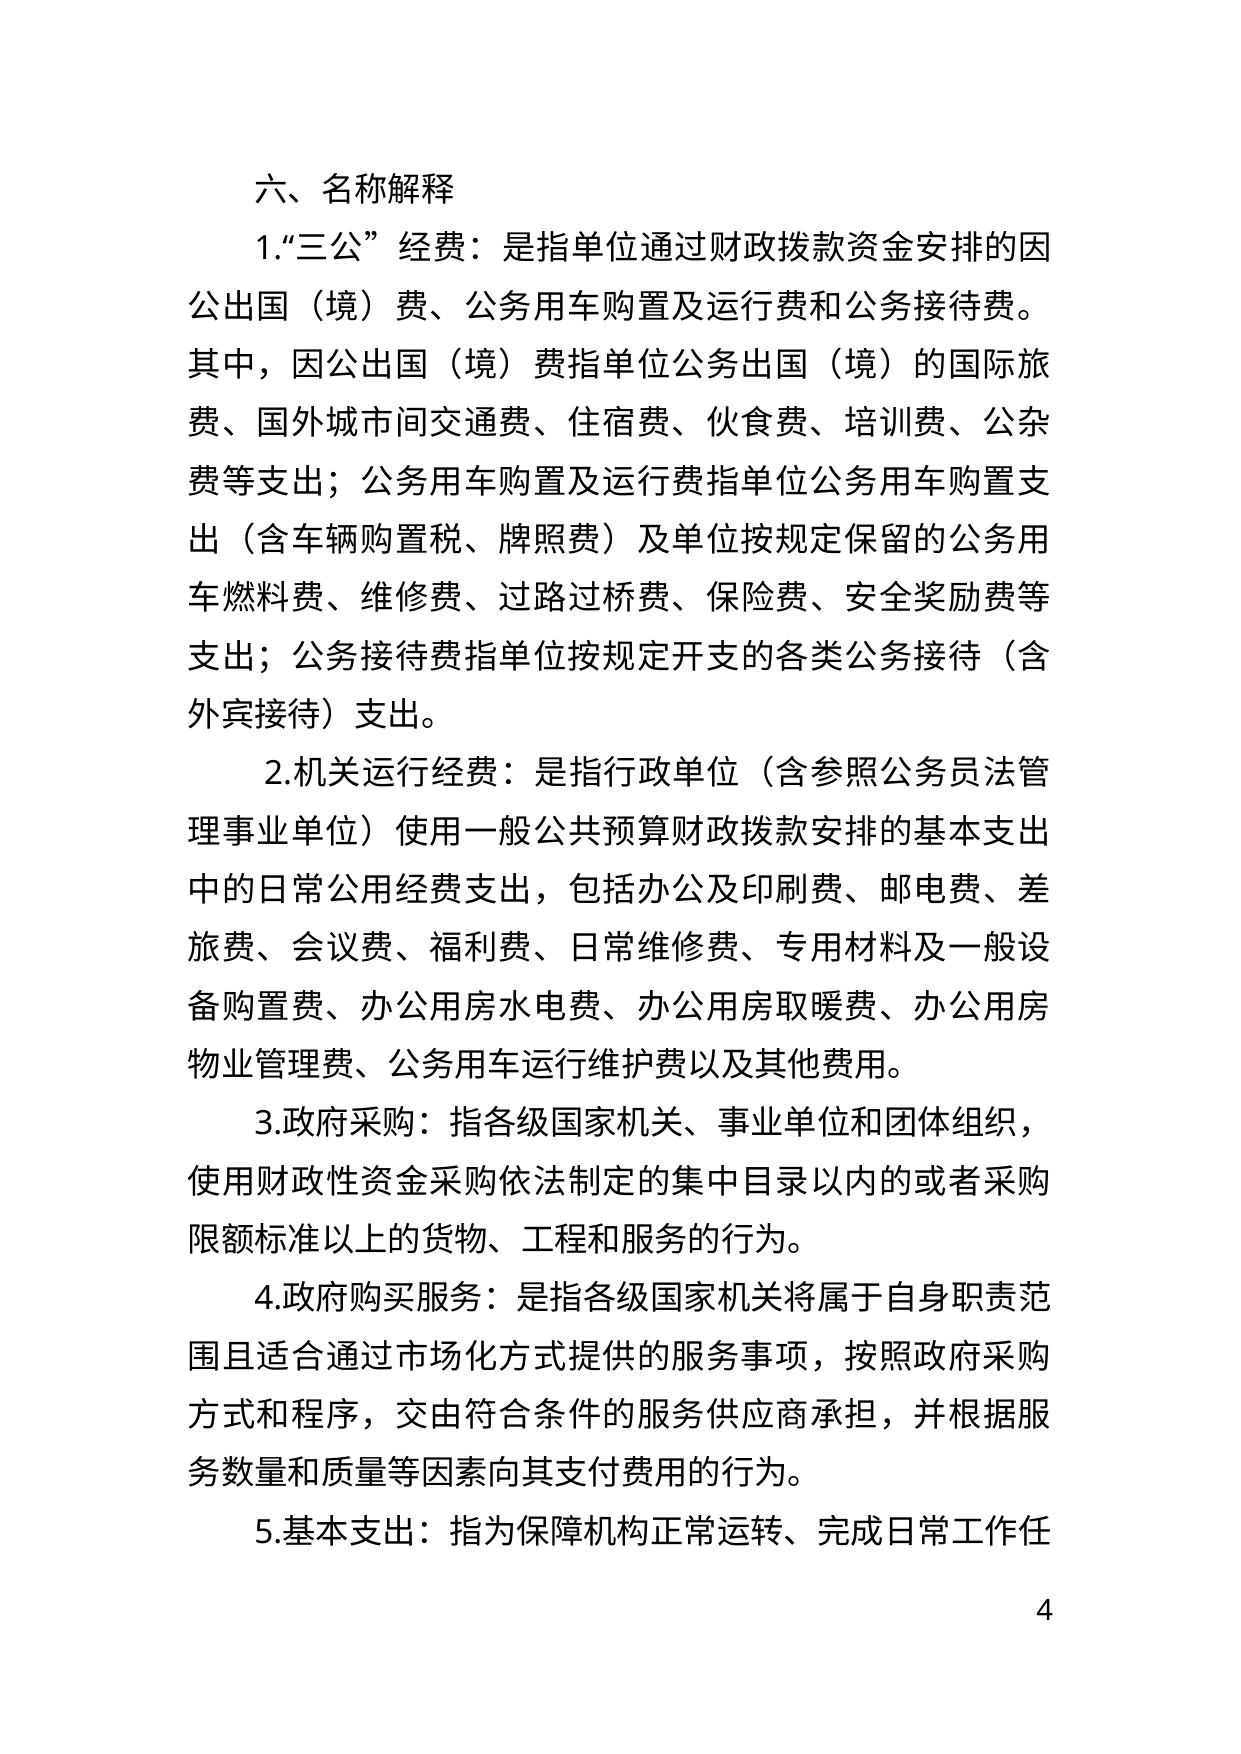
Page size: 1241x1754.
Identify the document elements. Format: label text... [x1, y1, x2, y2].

text 4.政府购买服务：是指各级国家机关将属于自身职责范围且适合通过市场化方式提供的服务事项，按照政府采购方式和程序，交由符合条件的服务供应商承担，并根据服务数量和质量等因素向其支付费用的行为。 [187, 1263, 1053, 1496]
text 六、名称解释 [187, 155, 1053, 213]
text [187, 1496, 1053, 1555]
text 1.“三公”经费：是指单位通过财政拨款资金安排的因公出国（境）费、公务用车购置及运行费和公务接待费。其中，因公出国（境）费指单位公务出国（境）的国际旅费、国外城市间交通费、住宿费、伙食费、培训费、公杂费等支出；公务用车购置及运行费指单位公务用车购置支出（含车辆购置税、牌照费）及单位按规定保留的公务用车燃料费、维修费、过路过桥费、保险费、安全奖励费等支出；公务接待费指单位按规定开支的各类公务接待（含外宾接待）支出。 [187, 213, 1053, 738]
text 3.政府采购：指各级国家机关、事业单位和团体组织，使用财政性资金采购依法制定的集中目录以内的或者采购限额标准以上的货物、工程和服务的行为。 [187, 1088, 1053, 1263]
text 2.机关运行经费：是指行政单位（含参照公务员法管理事业单位）使用一般公共预算财政拨款安排的基本支出中的日常公用经费支出，包括办公及印刷费、邮电费、差旅费、会议费、福利费、日常维修费、专用材料及一般设备购置费、办公用房水电费、办公用房取暖费、办公用房物业管理费、公务用车运行维护费以及其他费用。 [187, 738, 1053, 1088]
